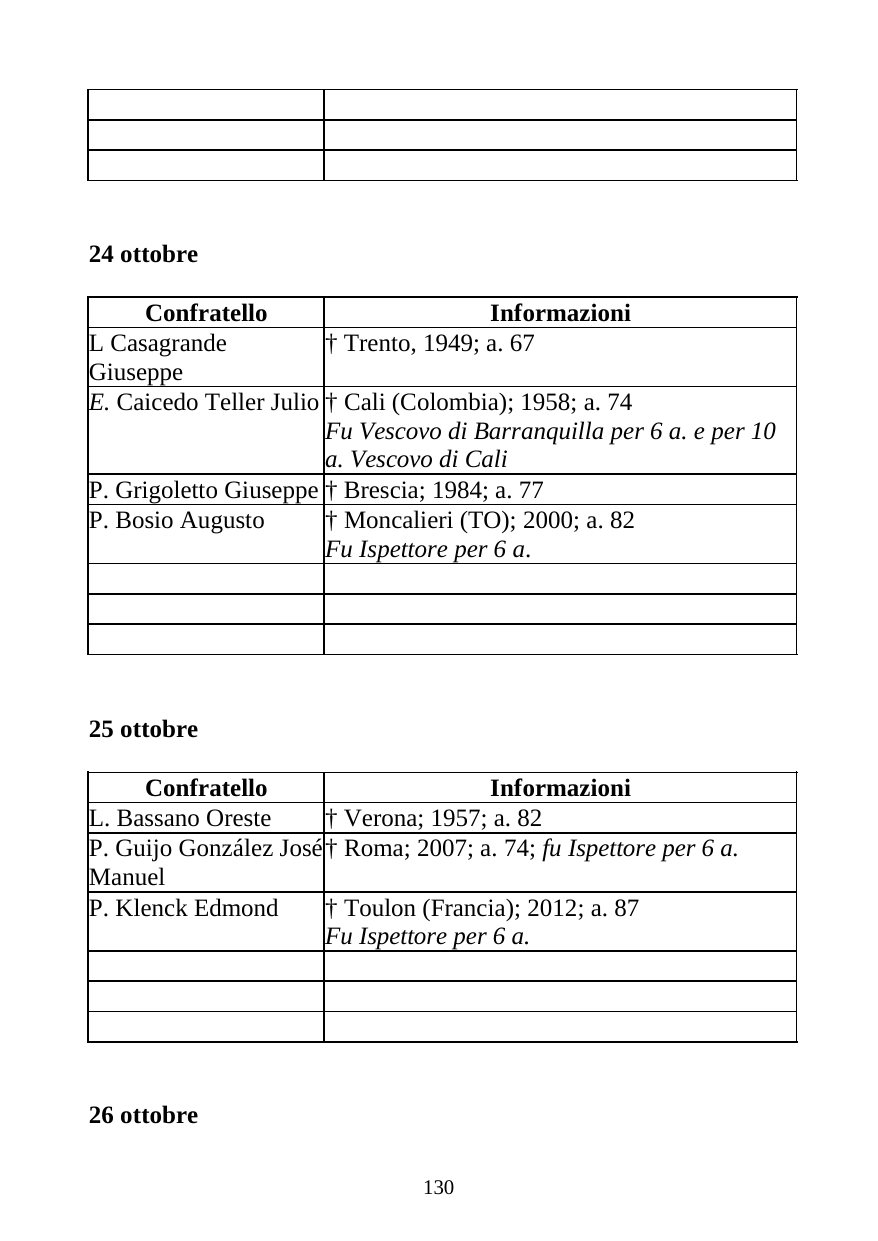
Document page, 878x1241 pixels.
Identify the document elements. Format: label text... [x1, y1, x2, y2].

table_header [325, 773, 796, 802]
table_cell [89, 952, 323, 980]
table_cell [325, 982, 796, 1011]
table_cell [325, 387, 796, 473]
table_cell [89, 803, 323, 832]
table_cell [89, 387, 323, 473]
text 25 ottobre [89, 713, 788, 743]
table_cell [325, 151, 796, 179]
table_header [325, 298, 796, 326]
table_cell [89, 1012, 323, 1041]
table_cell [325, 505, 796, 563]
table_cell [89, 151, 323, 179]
text 26 ottobre [89, 1100, 788, 1129]
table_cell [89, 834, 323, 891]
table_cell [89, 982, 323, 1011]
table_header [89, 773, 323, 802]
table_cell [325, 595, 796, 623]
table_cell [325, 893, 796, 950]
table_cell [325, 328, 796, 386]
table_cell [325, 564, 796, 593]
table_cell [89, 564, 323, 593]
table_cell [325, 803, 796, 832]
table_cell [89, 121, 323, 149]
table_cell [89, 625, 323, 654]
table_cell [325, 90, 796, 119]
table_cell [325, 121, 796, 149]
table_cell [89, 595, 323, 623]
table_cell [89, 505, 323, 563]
text 24 ottobre [89, 239, 788, 267]
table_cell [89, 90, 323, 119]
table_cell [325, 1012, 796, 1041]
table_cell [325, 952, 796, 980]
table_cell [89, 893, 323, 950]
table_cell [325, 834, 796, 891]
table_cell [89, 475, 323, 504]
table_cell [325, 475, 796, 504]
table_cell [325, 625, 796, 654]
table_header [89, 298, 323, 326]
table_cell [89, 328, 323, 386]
